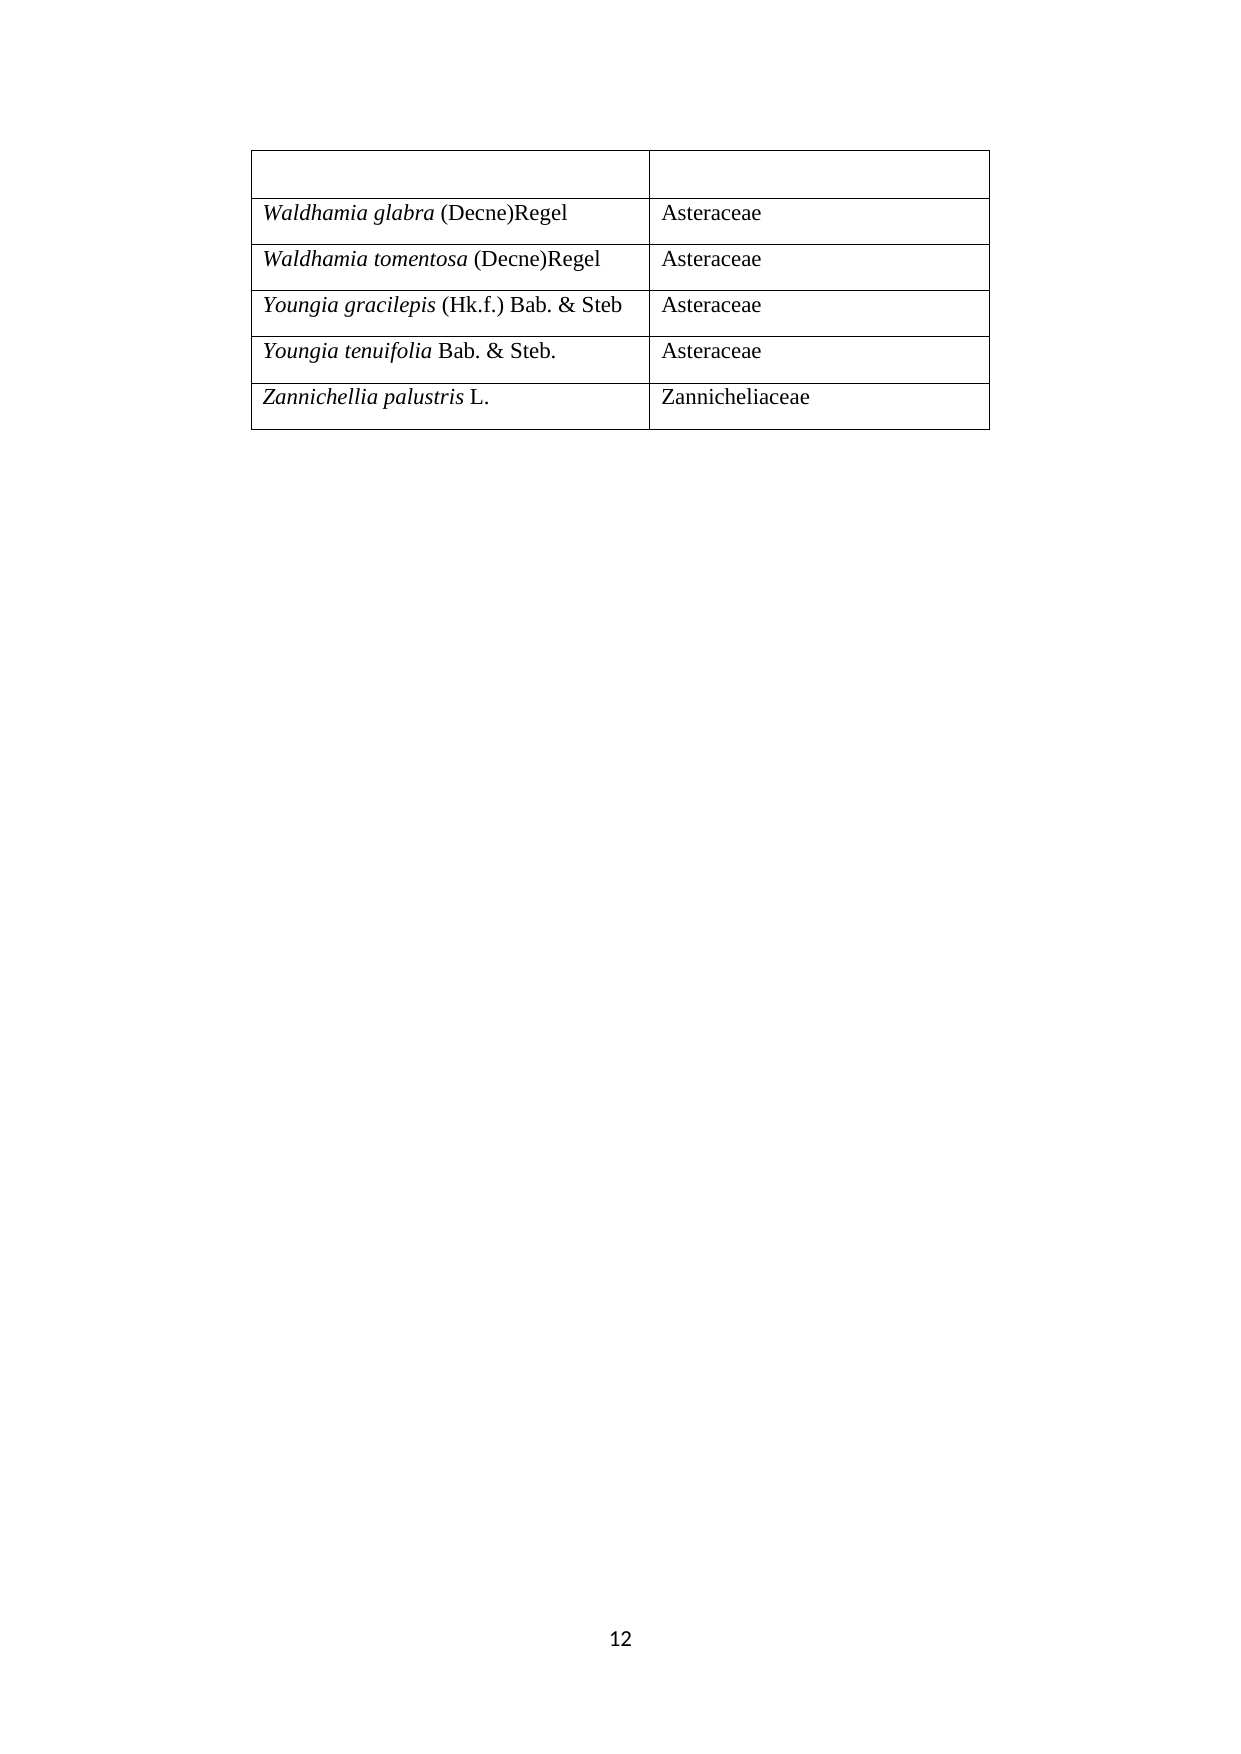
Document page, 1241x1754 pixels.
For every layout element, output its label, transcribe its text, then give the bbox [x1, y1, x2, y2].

table_cell Youngia gracilepis (Hk.f.) Bab. & Steb [252, 291, 649, 336]
table_cell Waldhamia tomentosa (Decne)Regel [252, 245, 649, 290]
table_cell Asteraceae [650, 337, 989, 382]
table_cell Asteraceae [650, 291, 989, 336]
table_cell Asteraceae [650, 245, 989, 290]
table_cell Asteraceae [650, 199, 989, 244]
table_cell Youngia tenuifolia Bab. & Steb. [252, 337, 649, 382]
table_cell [252, 151, 649, 198]
table_cell Zannichellia palustris L. [252, 384, 649, 428]
table_cell Violaceae [650, 151, 989, 198]
table_cell Zannicheliaceae [650, 384, 989, 428]
table_cell Waldhamia glabra (Decne)Regel [252, 199, 649, 244]
